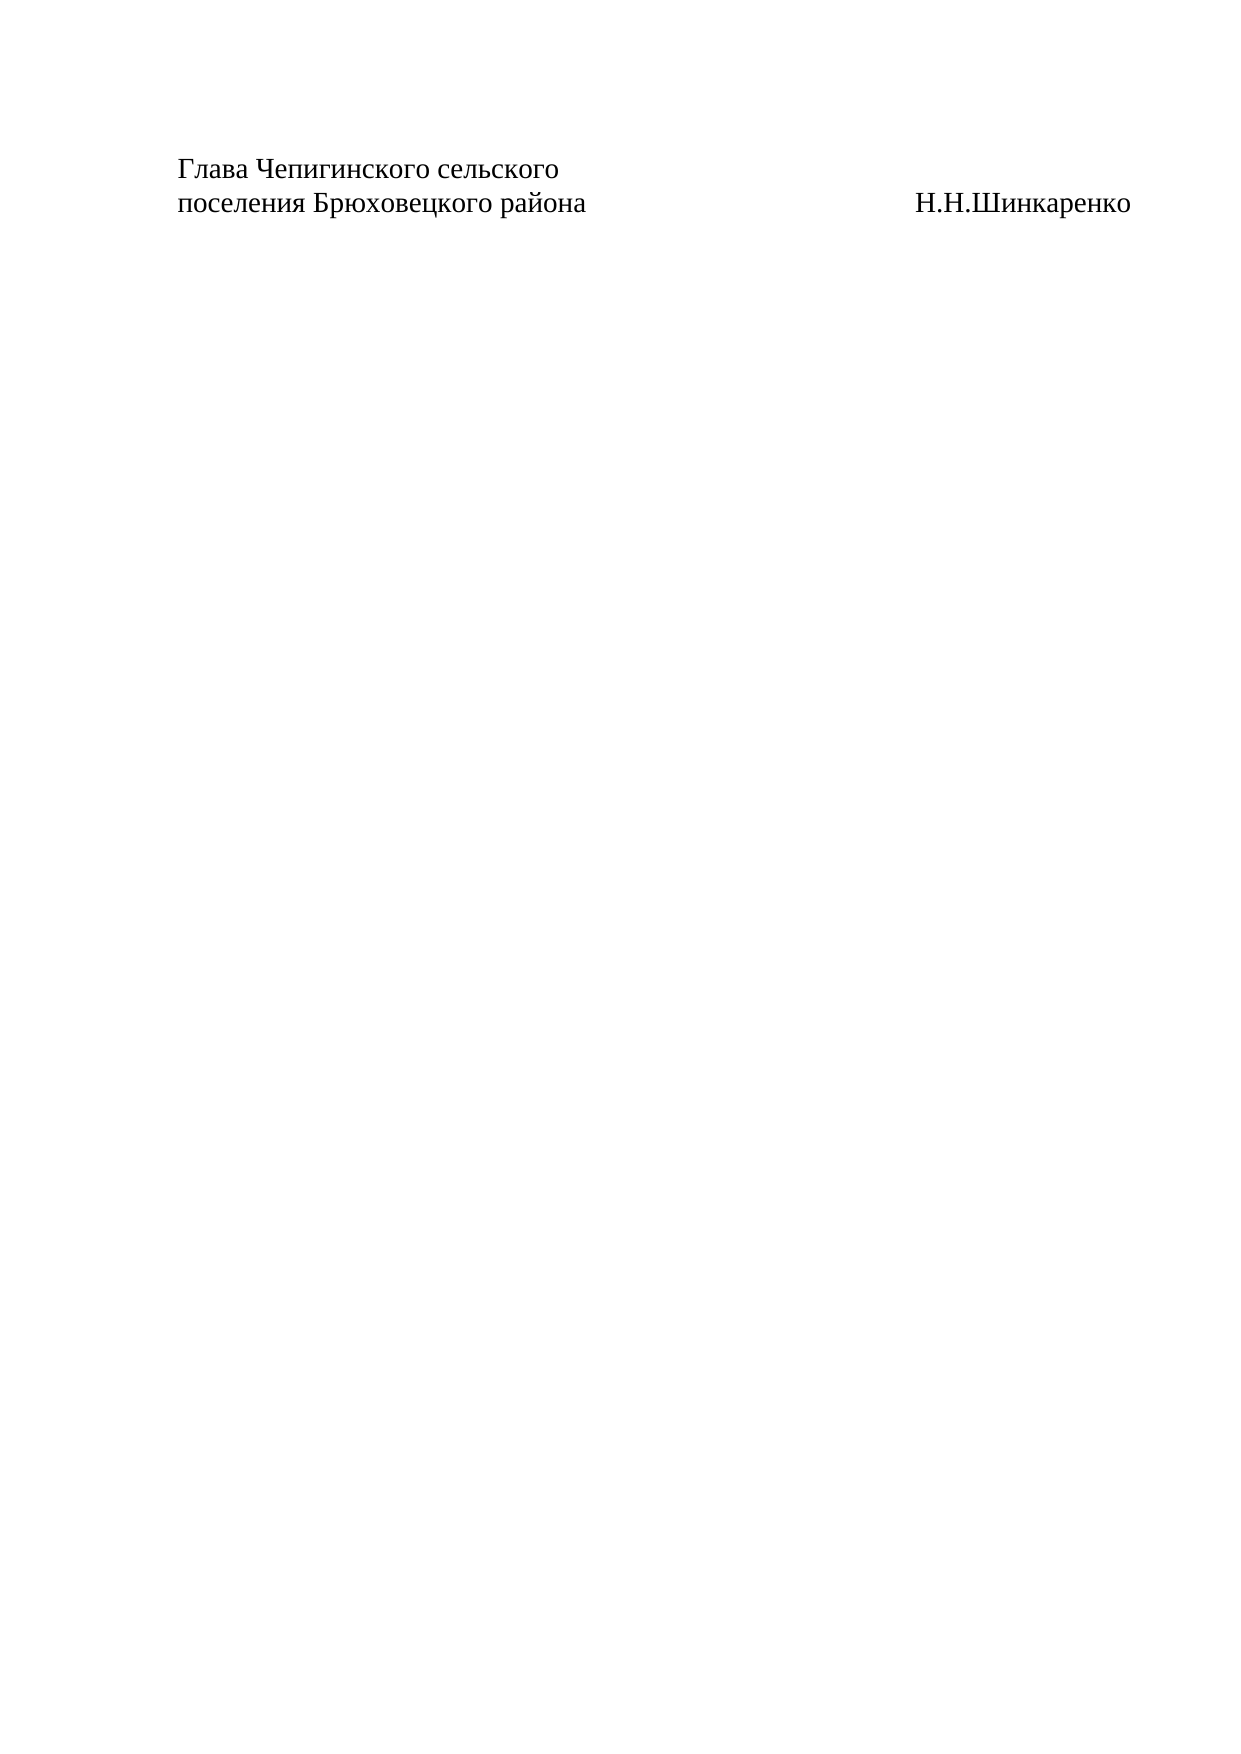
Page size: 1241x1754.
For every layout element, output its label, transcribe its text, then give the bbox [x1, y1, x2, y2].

text Глава Чепигинского сельского [177, 152, 1152, 185]
text поселения Брюховецкого района Н.Н.Шинкаренко [177, 185, 1152, 219]
